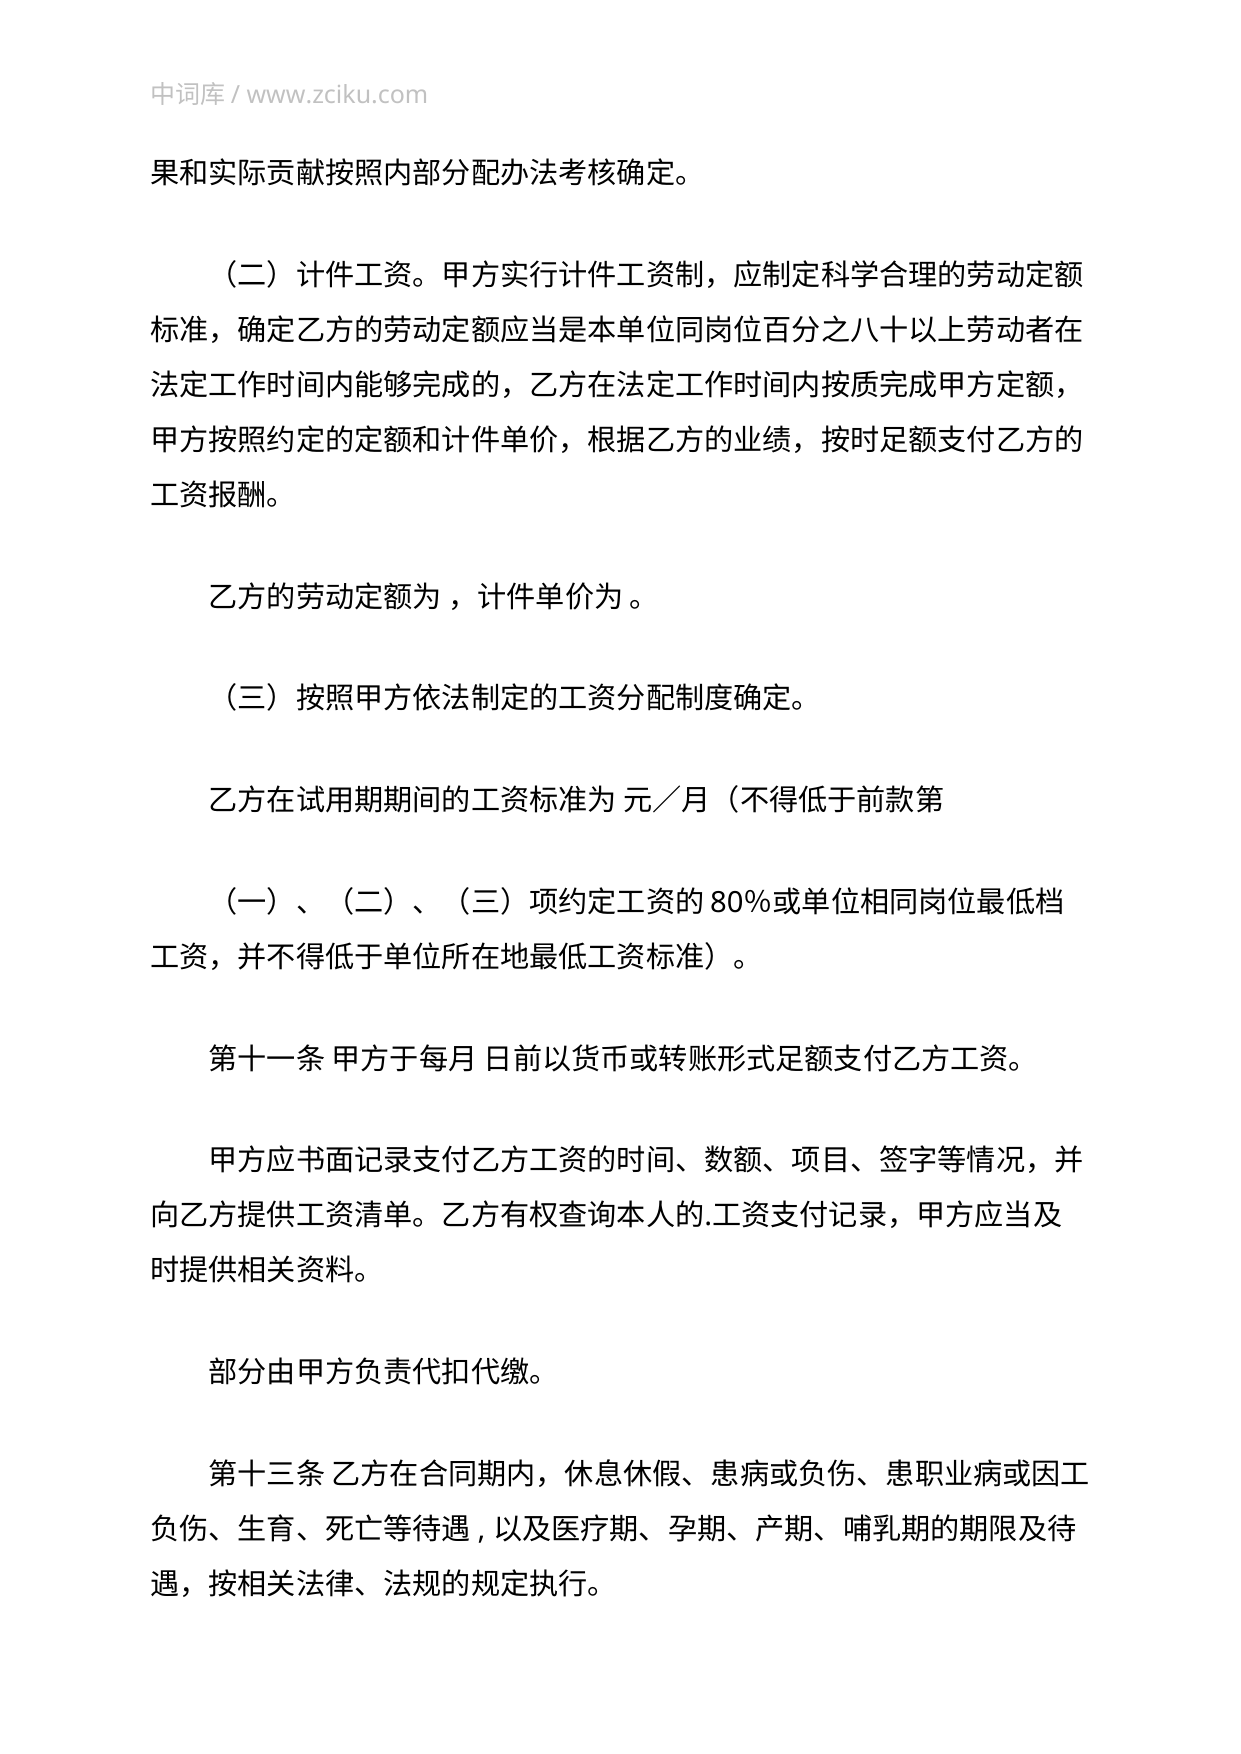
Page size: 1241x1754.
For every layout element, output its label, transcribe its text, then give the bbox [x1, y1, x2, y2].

text 第十三条 乙方在合同期内，休息休假、患病或负伤、患职业病或因工负伤、生育、死亡等待遇 , 以及医疗期、孕期、产期、哺乳期的期限及待遇，按相关法律、法规的规定执行。 [150, 1450, 1090, 1603]
text 第十一条 甲方于每月 日前以货币或转账形式足额支付乙方工资。 [150, 1035, 1090, 1077]
text （二）计件工资。甲方实行计件工资制，应制定科学合理的劳动定额标准，确定乙方的劳动定额应当是本单位同岗位百分之八十以上劳动者在法定工作时间内能够完成的，乙方在法定工作时间内按质完成甲方定额，甲方按照约定的定额和计件单价，根据乙方的业绩，按时足额支付乙方的工资报酬。 [150, 252, 1090, 514]
text （一）、（二）、（三）项约定工资的80％或单位相同岗位最低档工资，并不得低于单位所在地最低工资标准）。 [150, 878, 1090, 976]
text 甲方应书面记录支付乙方工资的时间、数额、项目、签字等情况，并向乙方提供工资清单。乙方有权查询本人的.工资支付记录，甲方应当及时提供相关资料。 [150, 1137, 1090, 1289]
text 部分由甲方负责代扣代缴。 [150, 1349, 1090, 1391]
text 乙方在试用期期间的工资标准为 元／月（不得低于前款第 [150, 777, 1090, 819]
text （三）按照甲方依法制定的工资分配制度确定。 [150, 675, 1090, 717]
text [150, 150, 1090, 192]
text 乙方的劳动定额为 ，计件单价为 。 [150, 573, 1090, 615]
